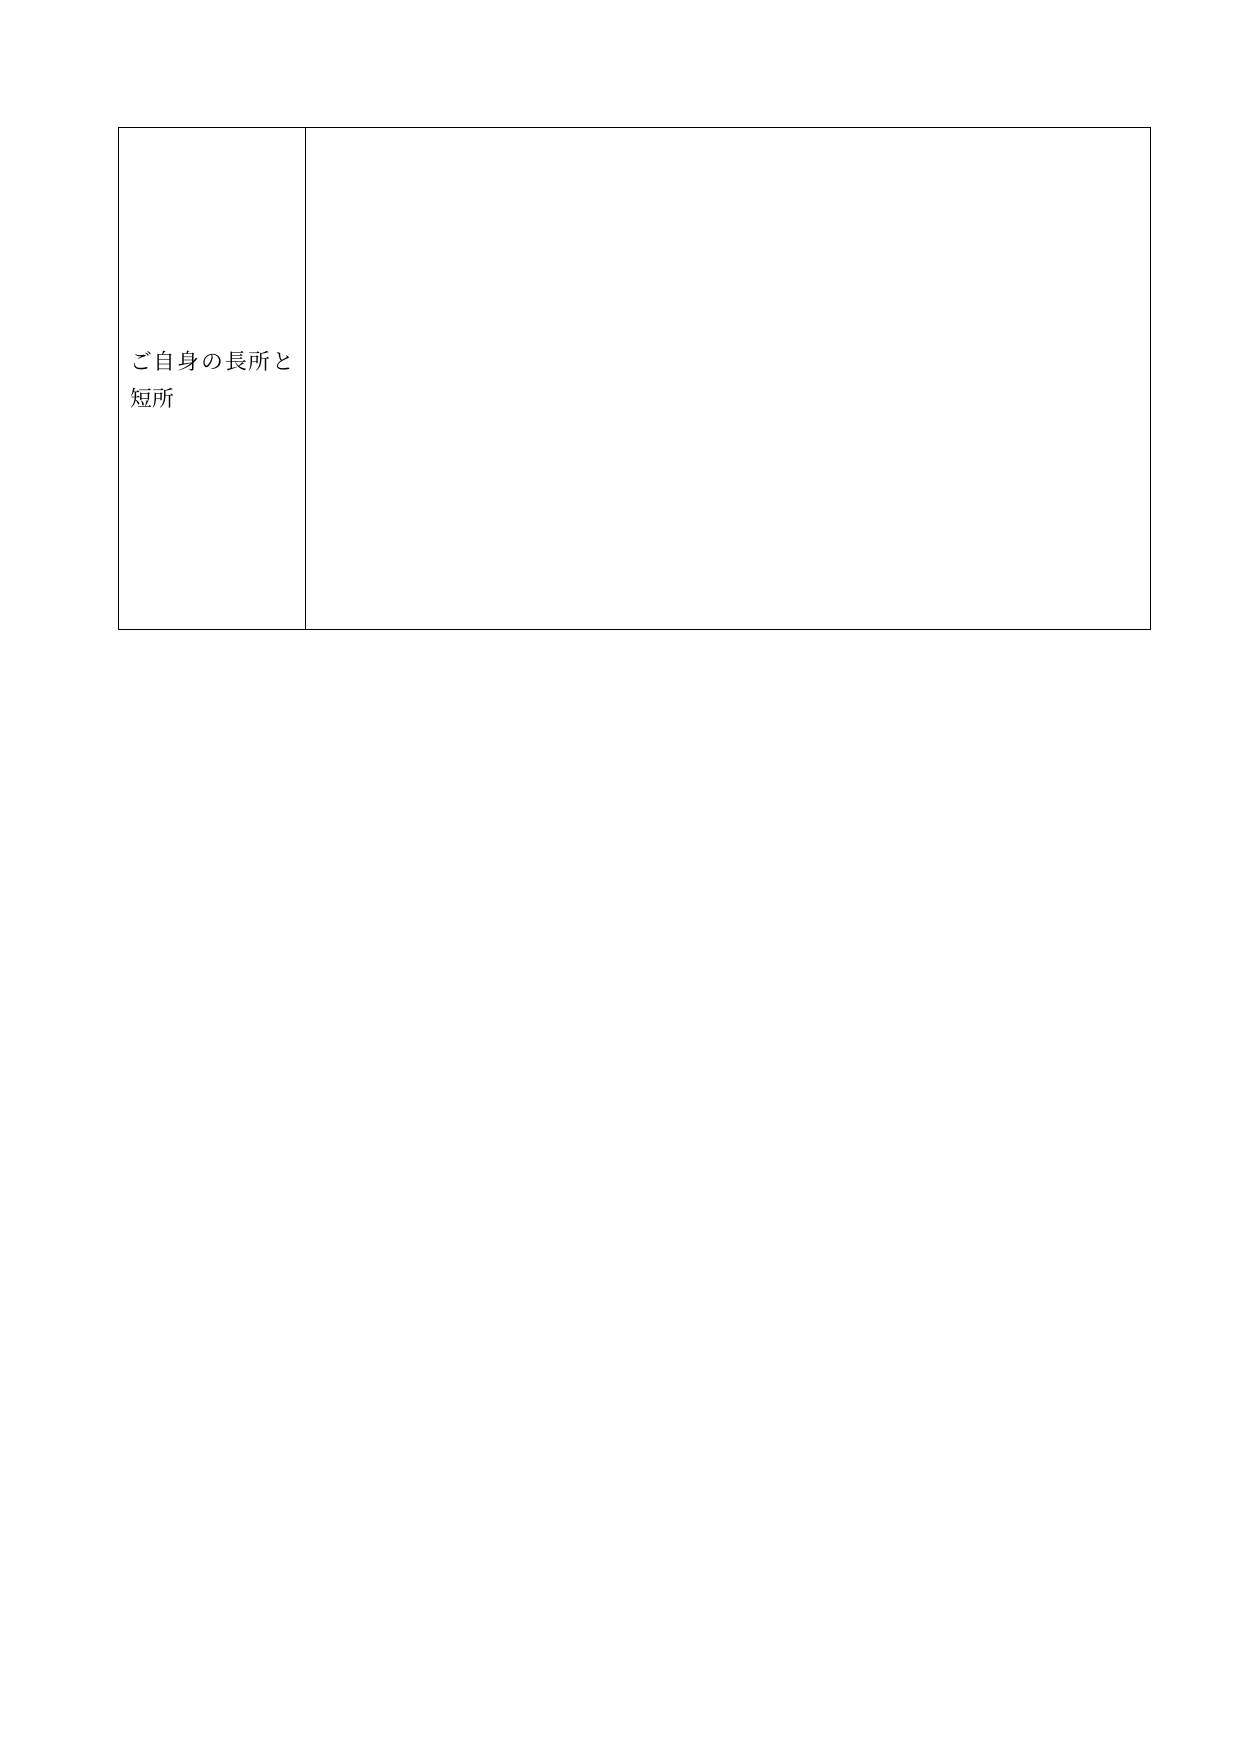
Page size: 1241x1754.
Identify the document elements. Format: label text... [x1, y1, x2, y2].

table_cell ご自身の長所と短所 [119, 128, 305, 629]
table_cell [306, 128, 1150, 629]
